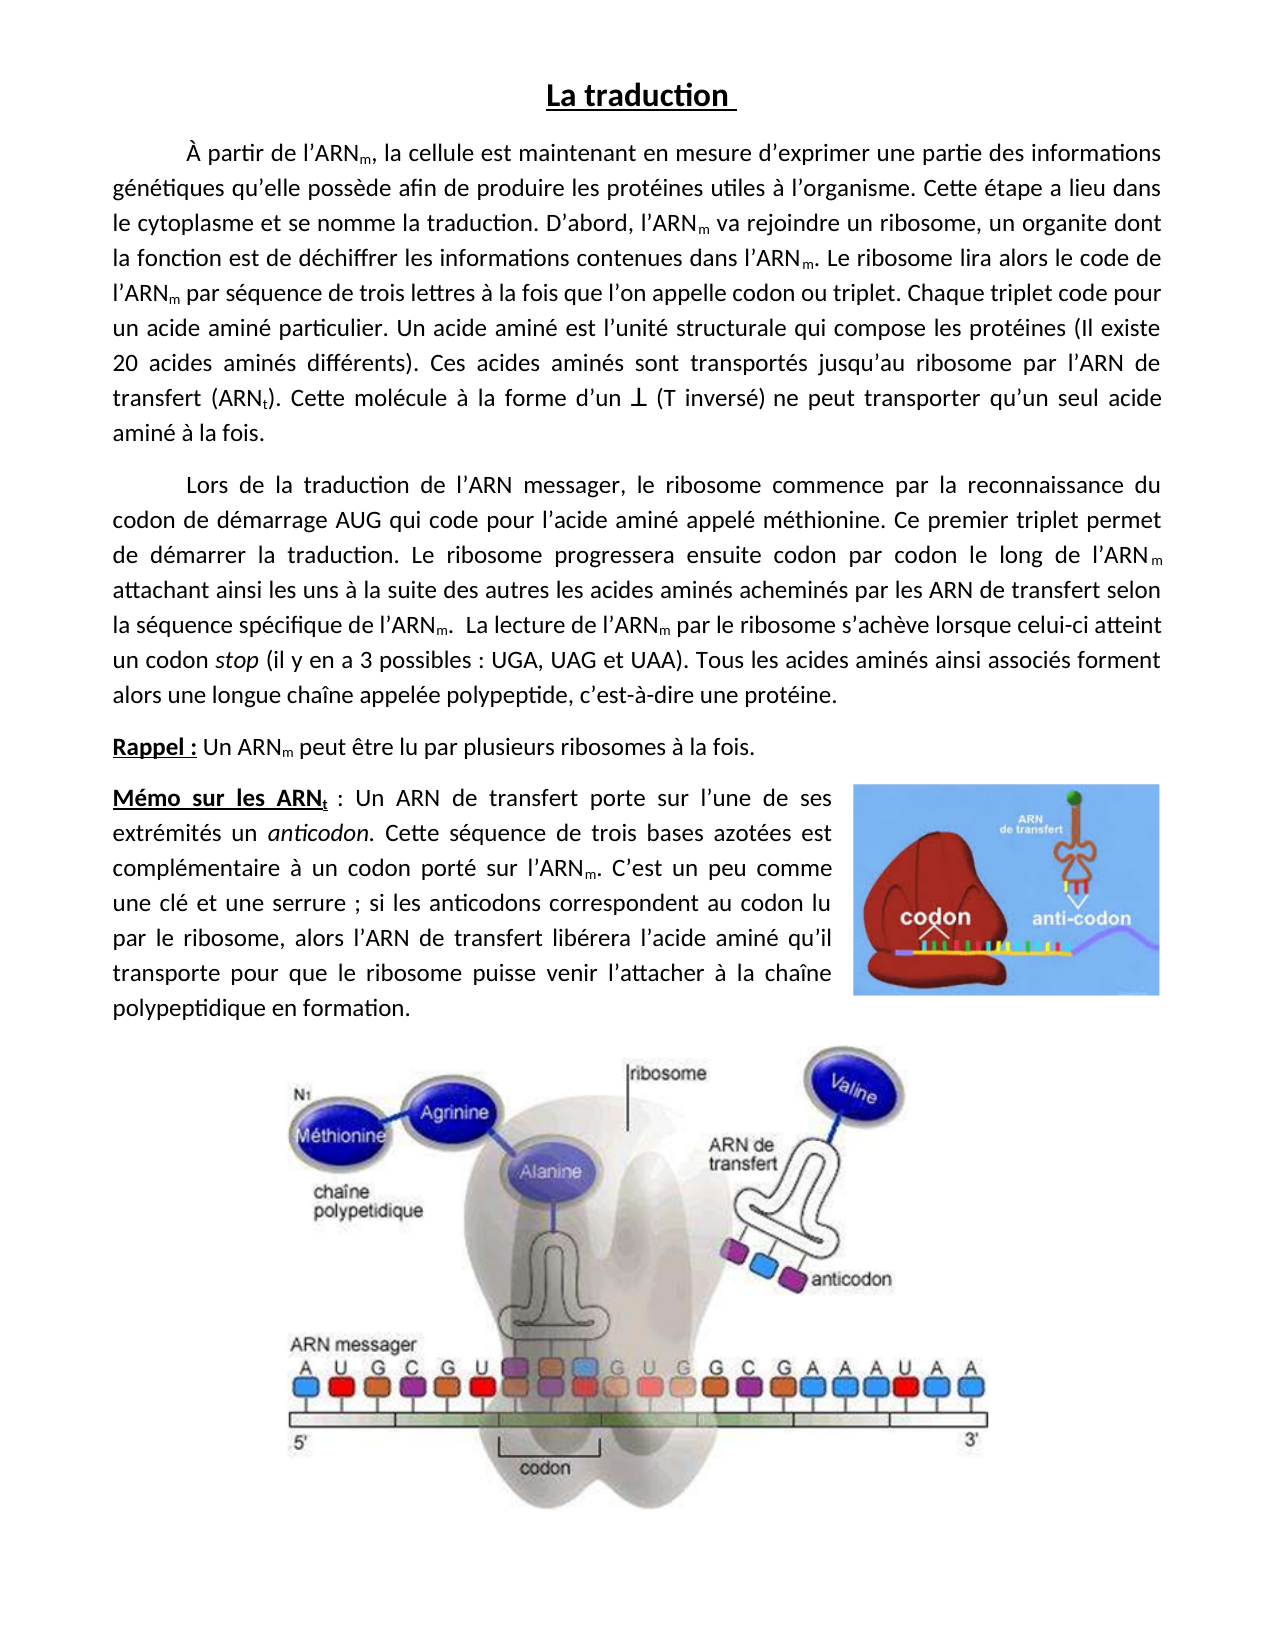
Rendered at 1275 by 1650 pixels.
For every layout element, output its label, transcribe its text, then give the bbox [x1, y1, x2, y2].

picture [851, 782, 1163, 998]
text Lors de la traduction de l’ARN messager, le ribosome commence par la reconnaissance du codon de démarrage AUG qui code pour l’acide aminé appelé méthionine. Ce premier triplet permet de démarrer la traduction. Le ribosome progressera ensuite codon par codon le long de l’ARNm attachant ainsi les uns à la suite des autres les acides aminés acheminés par les ARN de transfert selon la séquence spécifique de l’ARNm. La lecture de l’ARNm par le ribosome s’achève lorsque celui-ci atteint un codon stop (il y en a 3 possibles : UGA, UAG et UAA). Tous les acides aminés ainsi associés forment alors une longue chaîne appelée polypeptide, c’est-à-dire une protéine. [112, 469, 1162, 709]
text À partir de l’ARNm, la cellule est maintenant en mesure d’exprimer une partie des informations génétiques qu’elle possède afin de produire les protéines utiles à l’organisme. Cette étape a lieu dans le cytoplasme et se nomme la traduction. D’abord, l’ARNm va rejoindre un ribosome, un organite dont la fonction est de déchiffrer les informations contenues dans l’ARNm. Le ribosome lira alors le code de l’ARNm par séquence de trois lettres à la fois que l’on appelle codon ou triplet. Chaque triplet code pour un acide aminé particulier. Un acide aminé est l’unité structurale qui compose les protéines (Il existe 20 acides aminés différents). Ces acides aminés sont transportés jusqu’au ribosome par l’ARN de transfert (ARNt). Cette molécule à la forme d’un ꓕ (T inversé) ne peut transporter qu’un seul acide aminé à la fois. [112, 137, 1162, 448]
text La traduction [112, 74, 1162, 114]
text Rappel : Un ARNm peut être lu par plusieurs ribosomes à la fois. [112, 731, 1162, 761]
picture [285, 1043, 990, 1513]
